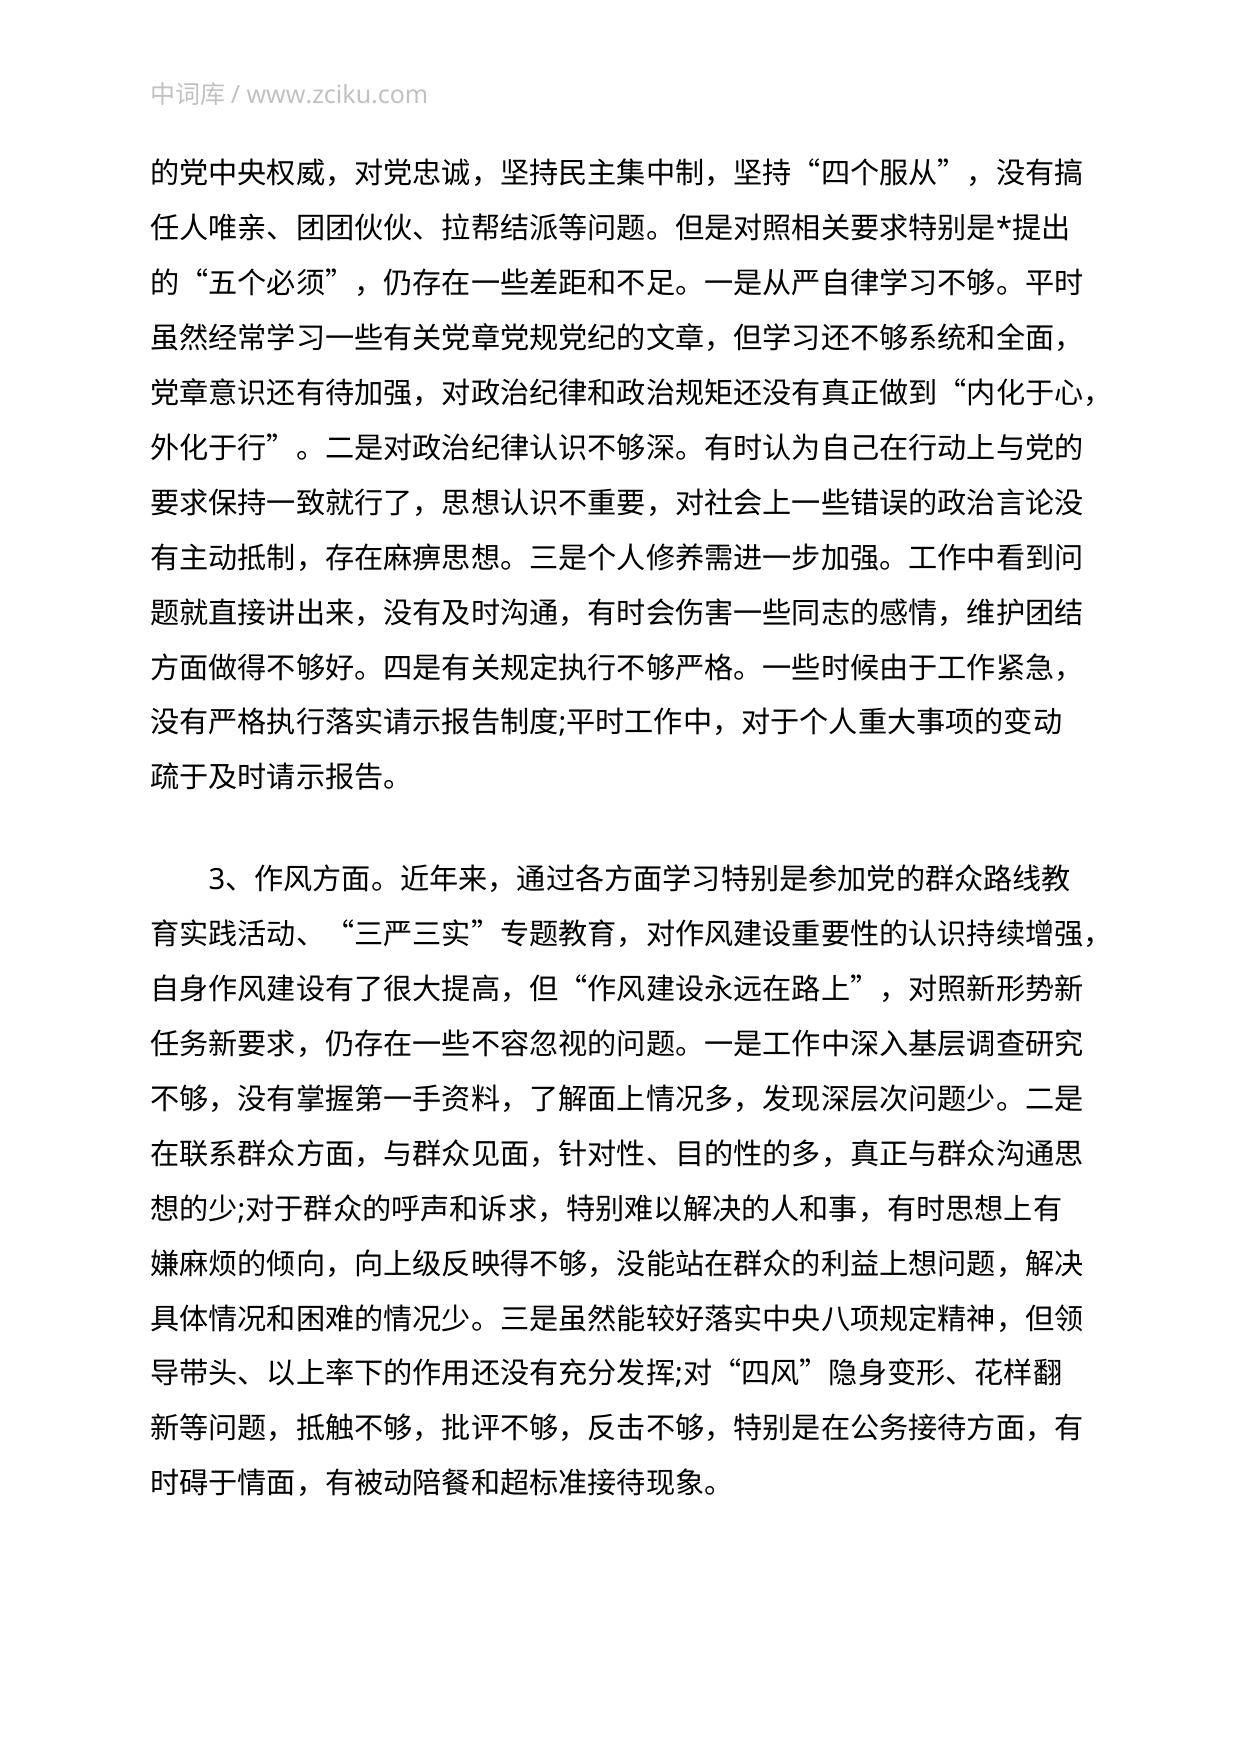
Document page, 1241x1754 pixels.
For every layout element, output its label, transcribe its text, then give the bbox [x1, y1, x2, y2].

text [150, 150, 1090, 796]
text 3、作风方面。近年来，通过各方面学习特别是参加党的群众路线教育实践活动、“三严三实”专题教育，对作风建设重要性的认识持续增强，自身作风建设有了很大提高，但“作风建设永远在路上”，对照新形势新任务新要求，仍存在一些不容忽视的问题。一是工作中深入基层调查研究不够，没有掌握第一手资料，了解面上情况多，发现深层次问题少。二是在联系群众方面，与群众见面，针对性、目的性的多，真正与群众沟通思想的少;对于群众的呼声和诉求，特别难以解决的人和事，有时思想上有嫌麻烦的倾向，向上级反映得不够，没能站在群众的利益上想问题，解决具体情况和困难的情况少。三是虽然能较好落实中央八项规定精神，但领导带头、以上率下的作用还没有充分发挥;对“四风”隐身变形、花样翻新等问题，抵触不够，批评不够，反击不够，特别是在公务接待方面，有时碍于情面，有被动陪餐和超标准接待现象。 [150, 856, 1090, 1502]
